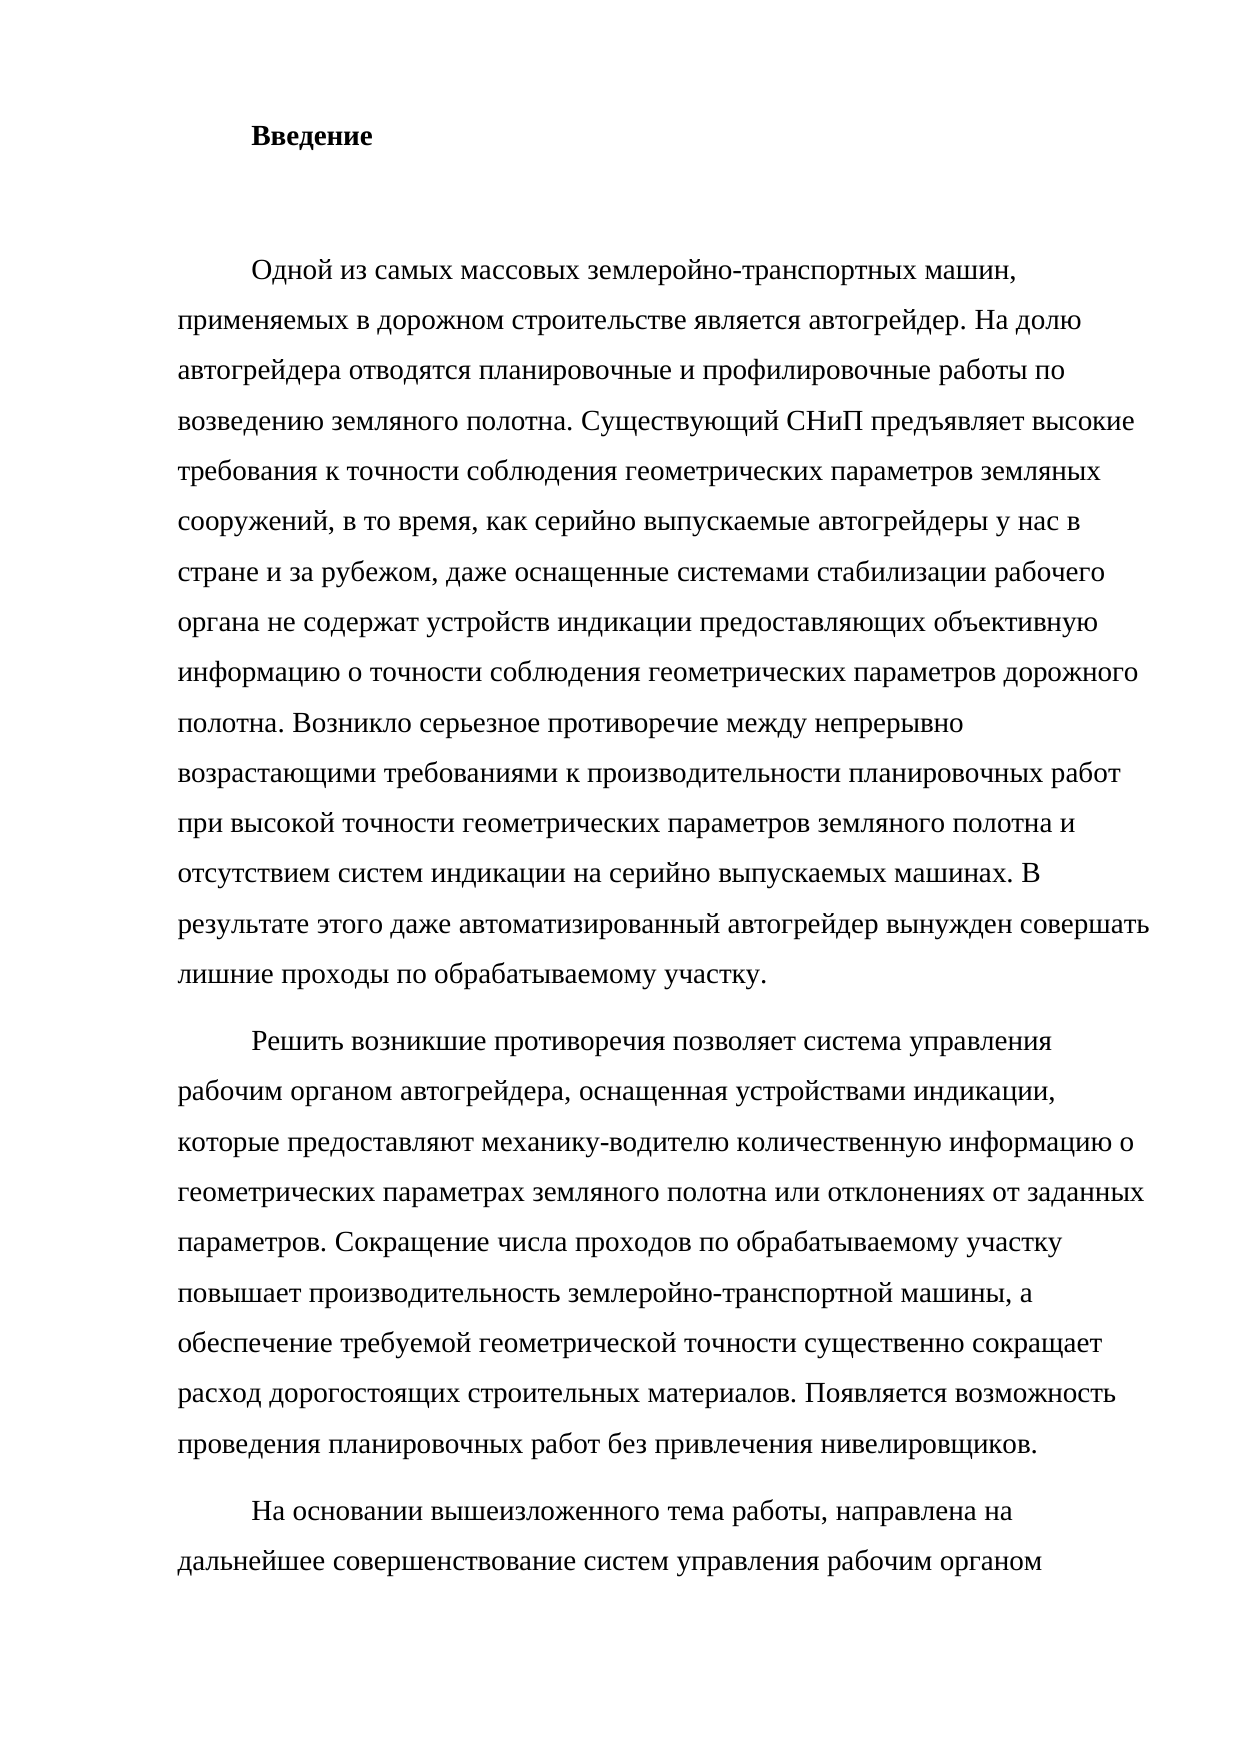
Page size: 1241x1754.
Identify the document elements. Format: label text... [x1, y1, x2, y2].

text Введение [177, 118, 1152, 152]
text Решить возникшие противоречия позволяет система управления рабочим органом автогрейдера, оснащенная устройствами индикации, которые предоставляют механику-водителю количественную информацию о геометрических параметрах земляного полотна или отклонениях от заданных параметров. Сокращение числа проходов по обрабатываемому участку повышает производительность землеройно-транспортной машины, а обеспечение требуемой геометрической точности существенно сокращает расход дорогостоящих строительных материалов. Появляется возможность проведения планировочных работ без привлечения нивелировщиков. [177, 1023, 1152, 1459]
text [177, 1493, 1152, 1577]
text Одной из самых массовых землеройно-транспортных машин, применяемых в дорожном строительстве является автогрейдер. На долю автогрейдера отводятся планировочные и профилировочные работы по возведению земляного полотна. Существующий СНиП предъявляет высокие требования к точности соблюдения геометрических параметров земляных сооружений, в то время, как серийно выпускаемые автогрейдеры у нас в стране и за рубежом, даже оснащенные системами стабилизации рабочего органа не содержат устройств индикации предоставляющих объективную информацию о точности соблюдения геометрических параметров дорожного полотна. Возникло серьезное противоречие между непрерывно возрастающими требованиями к производительности планировочных работ при высокой точности геометрических параметров земляного полотна и отсутствием систем индикации на серийно выпускаемых машинах. В результате этого даже автоматизированный автогрейдер вынужден совершать лишние проходы по обрабатываемому участку. [177, 252, 1152, 990]
